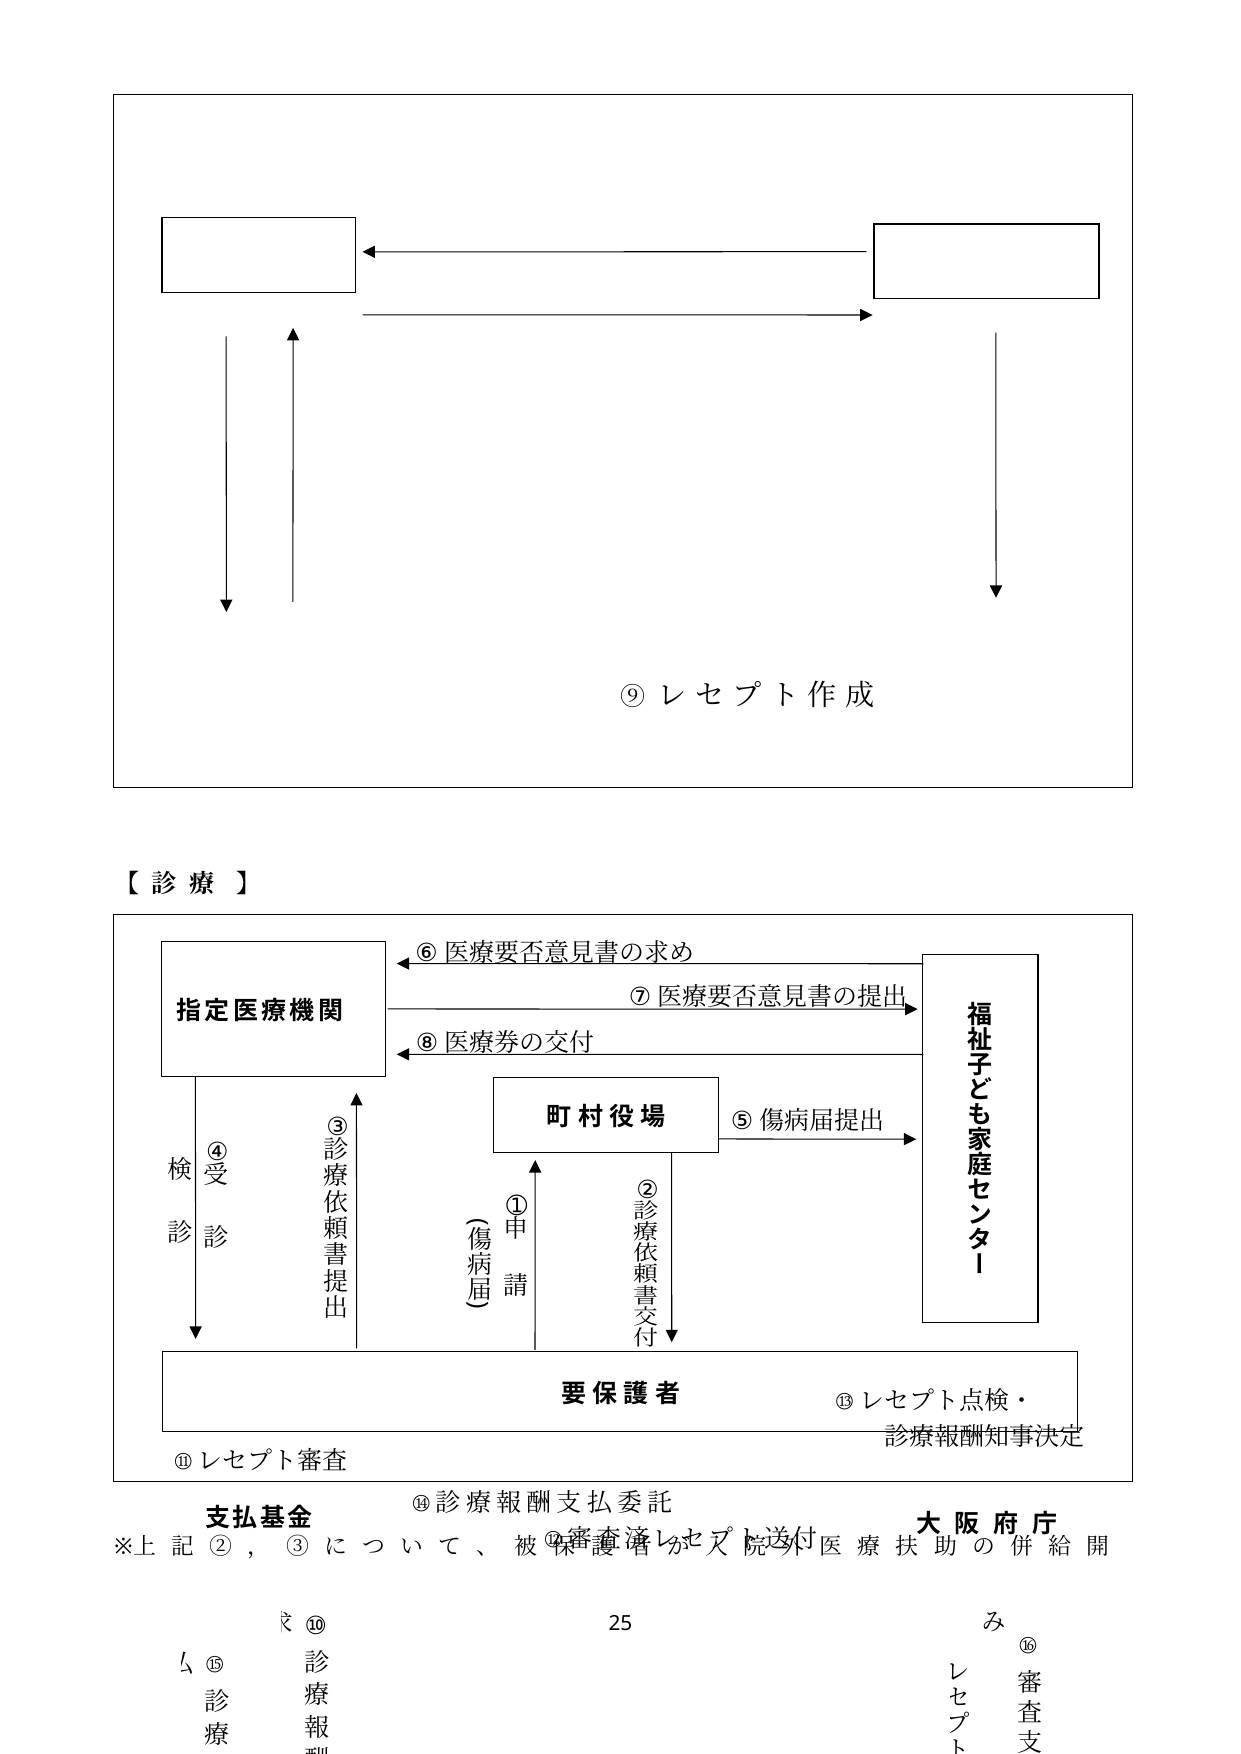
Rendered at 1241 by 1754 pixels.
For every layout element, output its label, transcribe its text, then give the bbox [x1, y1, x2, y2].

text 【診療】 [114, 851, 1126, 913]
table_header ⑨レセプト作成 [114, 95, 1132, 787]
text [114, 1513, 1126, 1576]
table_header [114, 915, 1132, 1481]
